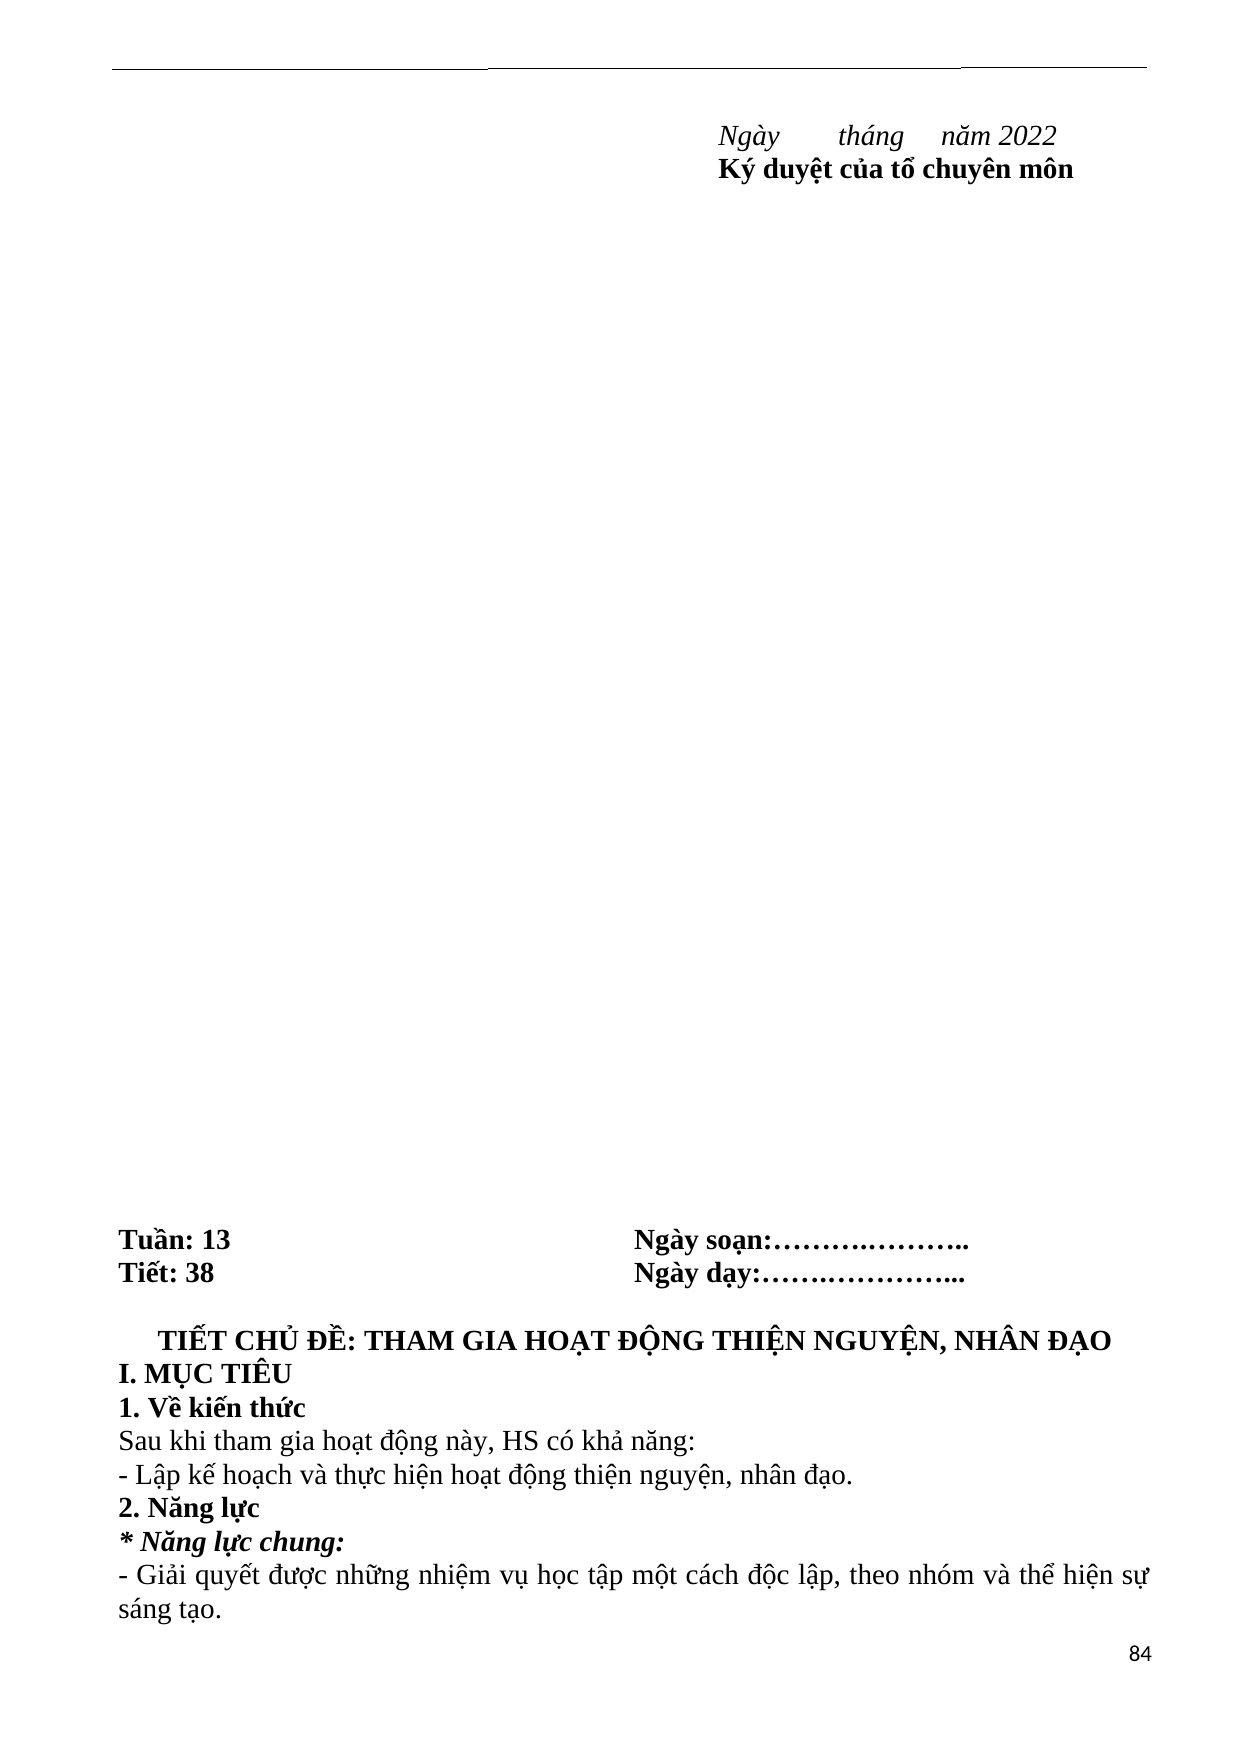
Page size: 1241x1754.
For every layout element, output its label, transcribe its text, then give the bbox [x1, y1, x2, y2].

text * Năng lực chung: [118, 1524, 1152, 1557]
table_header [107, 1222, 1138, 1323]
text Ngày tháng năm 2022 [118, 118, 1152, 152]
text Ký duyệt của tổ chuyên môn [118, 152, 1152, 185]
text 2. Năng lực [118, 1490, 1152, 1524]
text - Lập kế hoạch và thực hiện hoạt động thiện nguyện, nhân đạo. [118, 1457, 1152, 1490]
text - Giải quyết được những nhiệm vụ học tập một cách độc lập, theo nhóm và thể hiện sự sáng tạo. [118, 1557, 1152, 1624]
text I. MỤC TIÊU [118, 1356, 1152, 1390]
text Sau khi tham gia hoạt động này, HS có khả năng: [118, 1423, 1152, 1457]
text 1. Về kiến thức [118, 1390, 1152, 1423]
text TIẾT CHỦ ĐỀ: THAM GIA HOẠT ĐỘNG THIỆN NGUYỆN, NHÂN ĐẠO [118, 1323, 1152, 1356]
